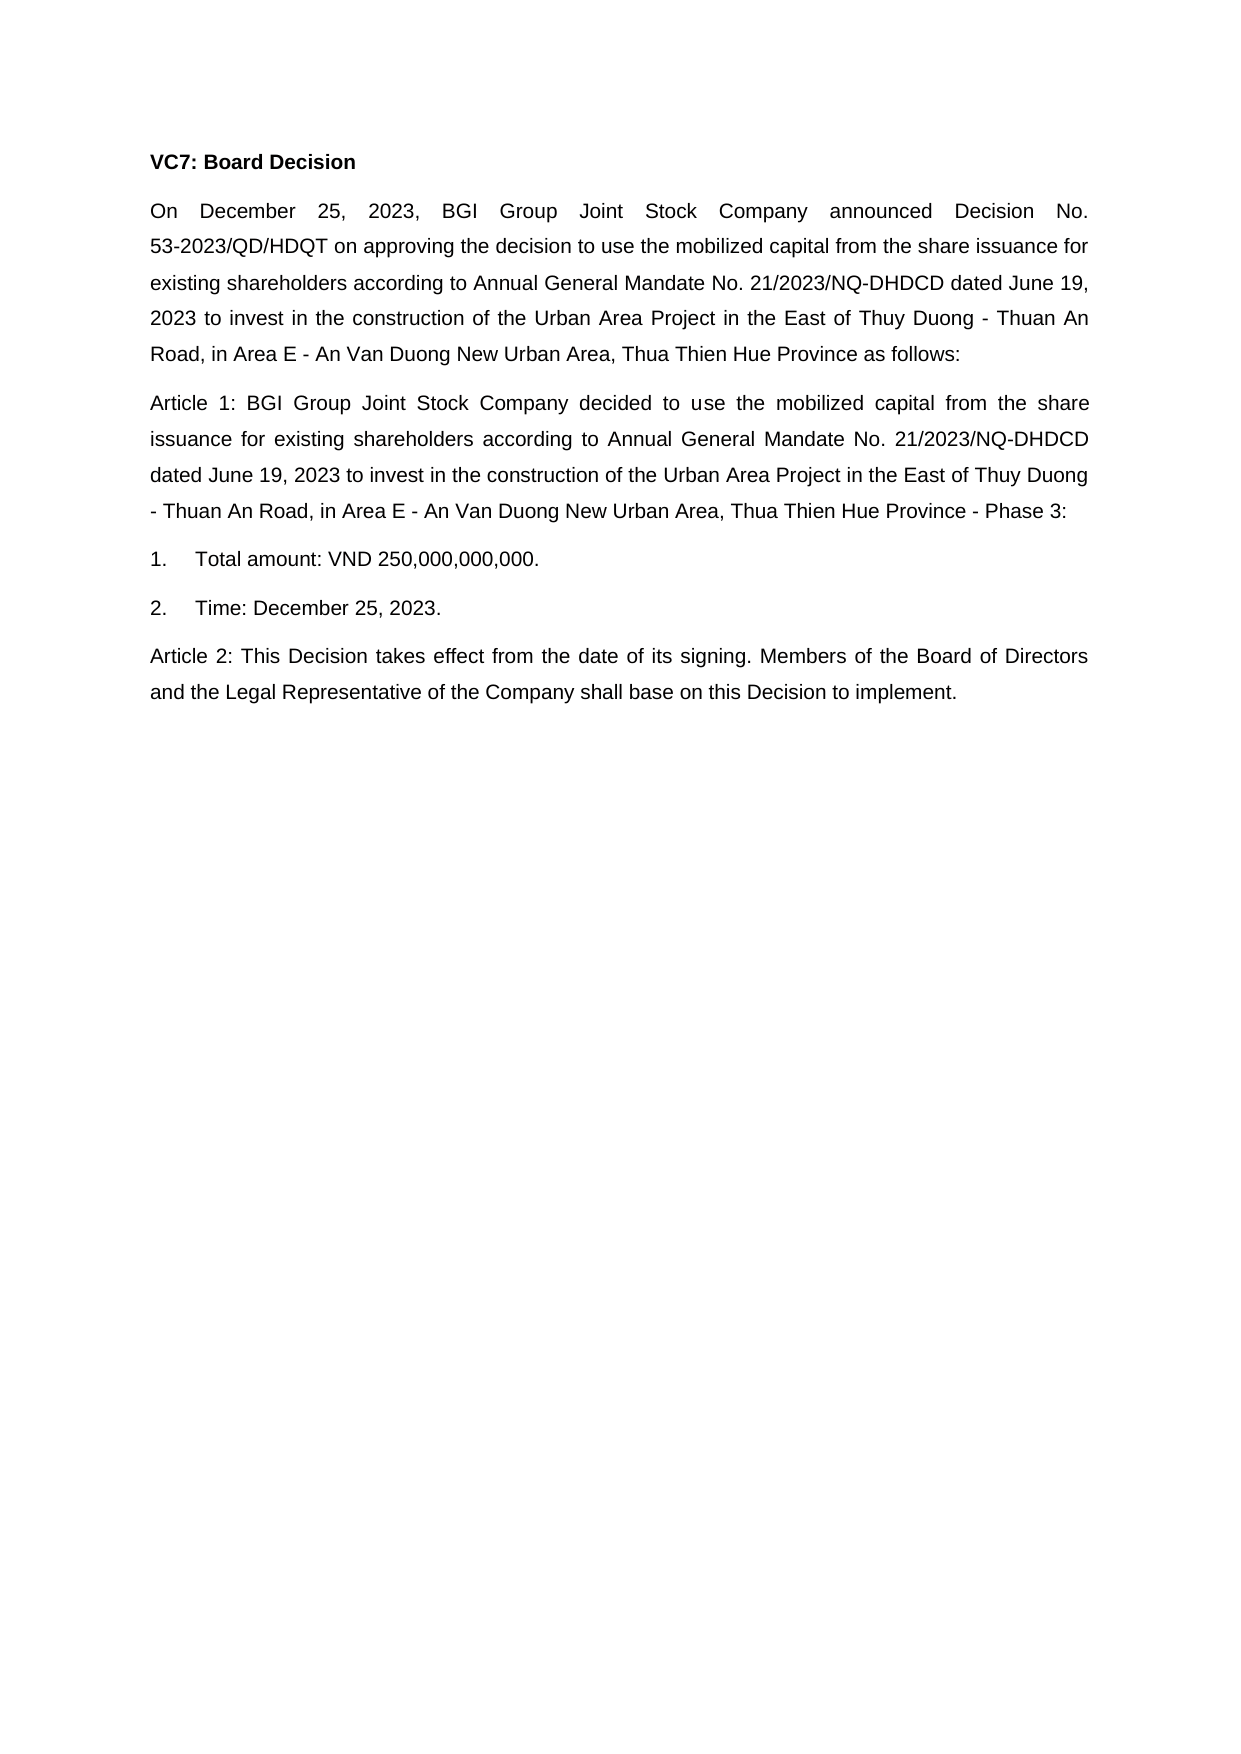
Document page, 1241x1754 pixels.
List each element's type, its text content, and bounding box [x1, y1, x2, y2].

text VC7: Board Decision [150, 150, 1090, 174]
text Article 1: BGI Group Joint Stock Company decided to use the mobilized capital from the share issuance for existing shareholders according to Annual General Mandate No. 21/2023/NQ-DHDCD dated June 19, 2023 to invest in the construction of the Urban Area Project in the East of Thuy Duong - Thuan An Road, in Area E - An Van Duong New Urban Area, Thua Thien Hue Province - Phase 3: [150, 391, 1090, 522]
text On December 25, 2023, BGI Group Joint Stock Company announced Decision No. 53-2023/QD/HDQT on approving the decision to use the mobilized capital from the share issuance for existing shareholders according to Annual General Mandate No. 21/2023/NQ-DHDCD dated June 19, 2023 to invest in the construction of the Urban Area Project in the East of Thuy Duong - Thuan An Road, in Area E - An Van Duong New Urban Area, Thua Thien Hue Province as follows: [150, 198, 1090, 366]
text Article 2: This Decision takes effect from the date of its signing. Members of the Board of Directors and the Legal Representative of the Company shall base on this Decision to implement. [150, 644, 1090, 704]
list Total amount: VND 250,000,000,000. [150, 547, 1090, 571]
list Time: December 25, 2023. [150, 595, 1090, 619]
